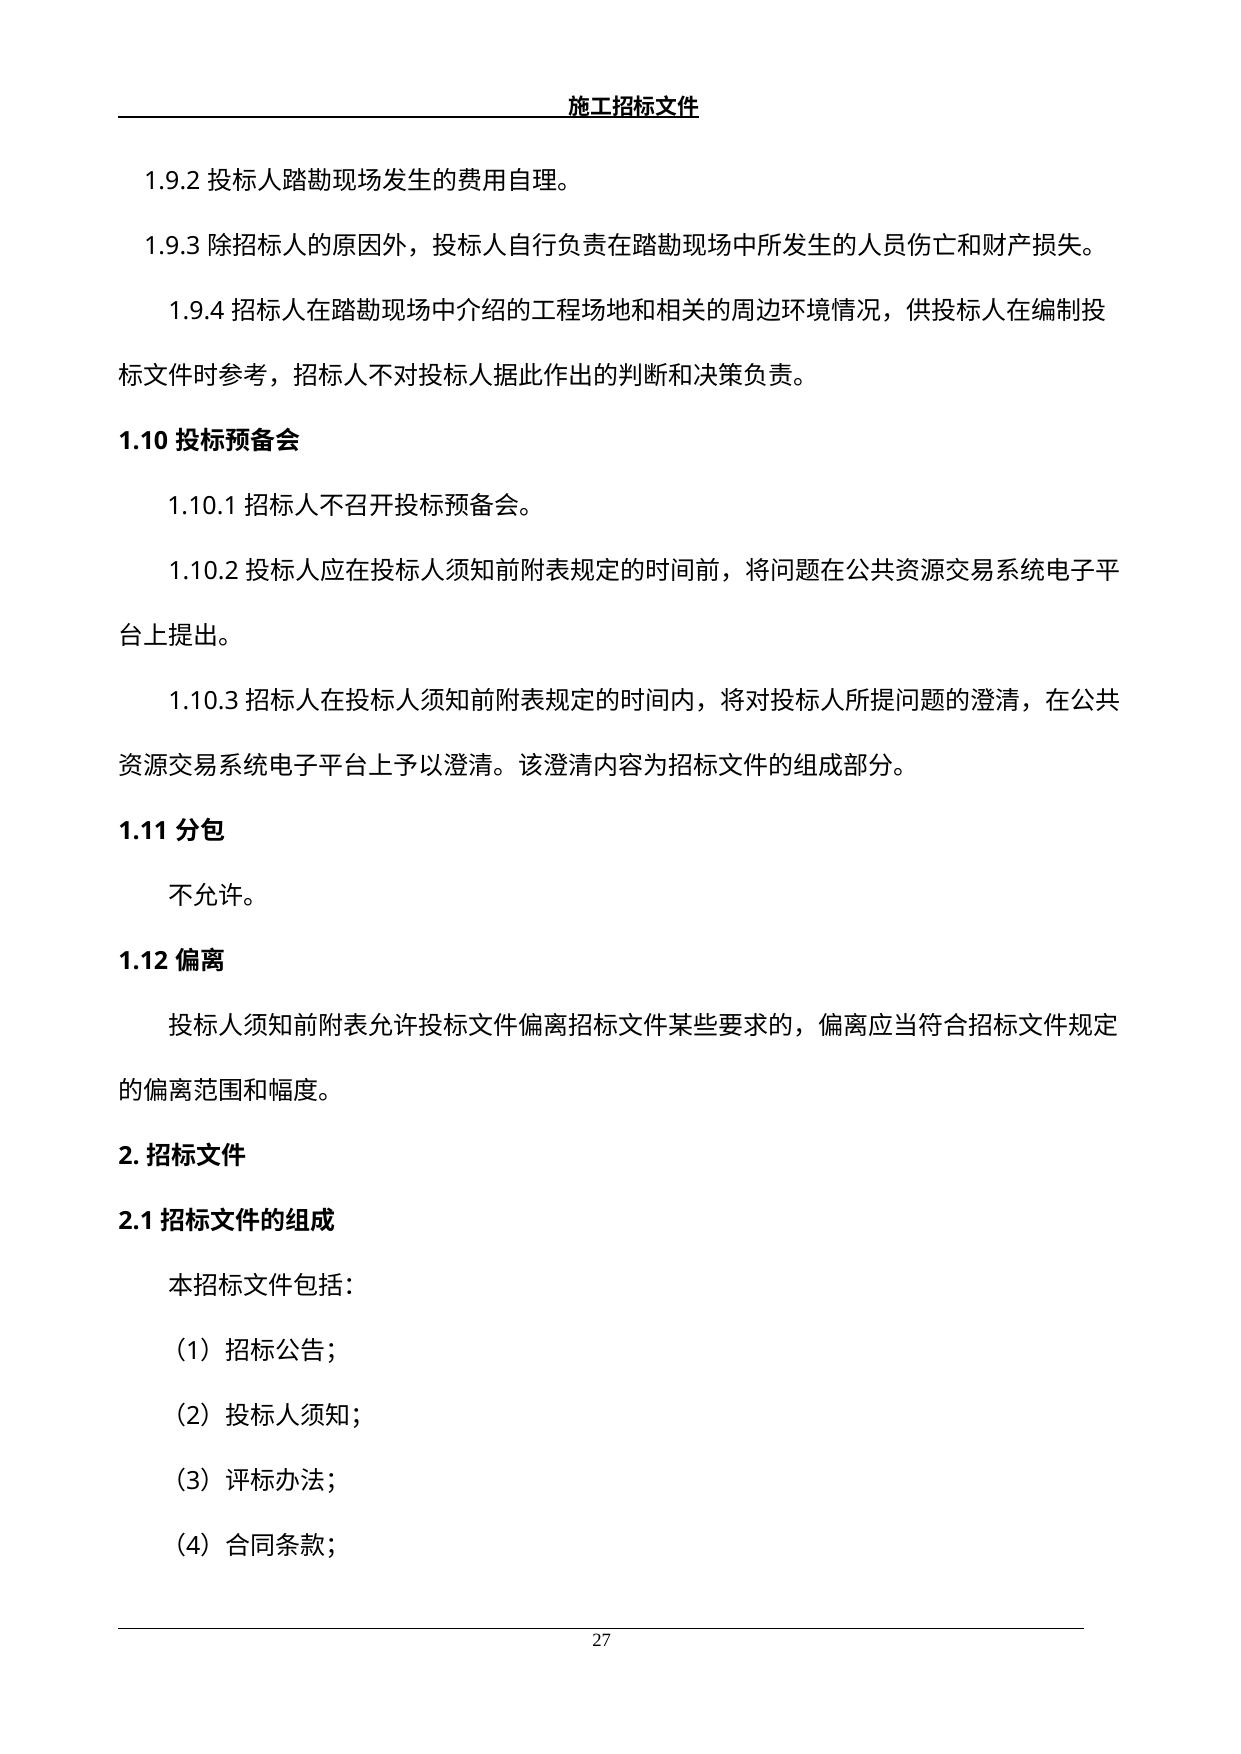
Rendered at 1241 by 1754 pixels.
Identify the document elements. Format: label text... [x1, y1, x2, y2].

text （1）招标公告； [118, 1316, 1122, 1381]
text 1.10 投标预备会 [118, 406, 1122, 471]
text （3）评标办法； [118, 1446, 1122, 1511]
text 1.10.2 投标人应在投标人须知前附表规定的时间前，将问题在公共资源交易系统电子平台上提出。 [118, 536, 1122, 666]
text 1.9.3 除招标人的原因外，投标人自行负责在踏勘现场中所发生的人员伤亡和财产损失。 [118, 211, 1122, 276]
text 1.10.1 招标人不召开投标预备会。 [118, 471, 1122, 536]
text 1.9.2 投标人踏勘现场发生的费用自理。 [118, 146, 1122, 211]
text 1.11 分包 [118, 796, 1122, 861]
text 1.12 偏离 [118, 926, 1122, 991]
text 1.10.3 招标人在投标人须知前附表规定的时间内，将对投标人所提问题的澄清，在公共资源交易系统电子平台上予以澄清。该澄清内容为招标文件的组成部分。 [118, 666, 1122, 796]
text （4）合同条款； [118, 1511, 1122, 1576]
text 1.9.4 招标人在踏勘现场中介绍的工程场地和相关的周边环境情况，供投标人在编制投标文件时参考，招标人不对投标人据此作出的判断和决策负责。 [118, 276, 1122, 406]
text 本招标文件包括： [118, 1251, 1122, 1316]
text 不允许。 [118, 861, 1122, 926]
text 2.1 招标文件的组成 [118, 1186, 1122, 1251]
text （2）投标人须知； [118, 1381, 1122, 1446]
text 2. 招标文件 [118, 1121, 1122, 1186]
text 投标人须知前附表允许投标文件偏离招标文件某些要求的，偏离应当符合招标文件规定的偏离范围和幅度。 [118, 991, 1122, 1121]
